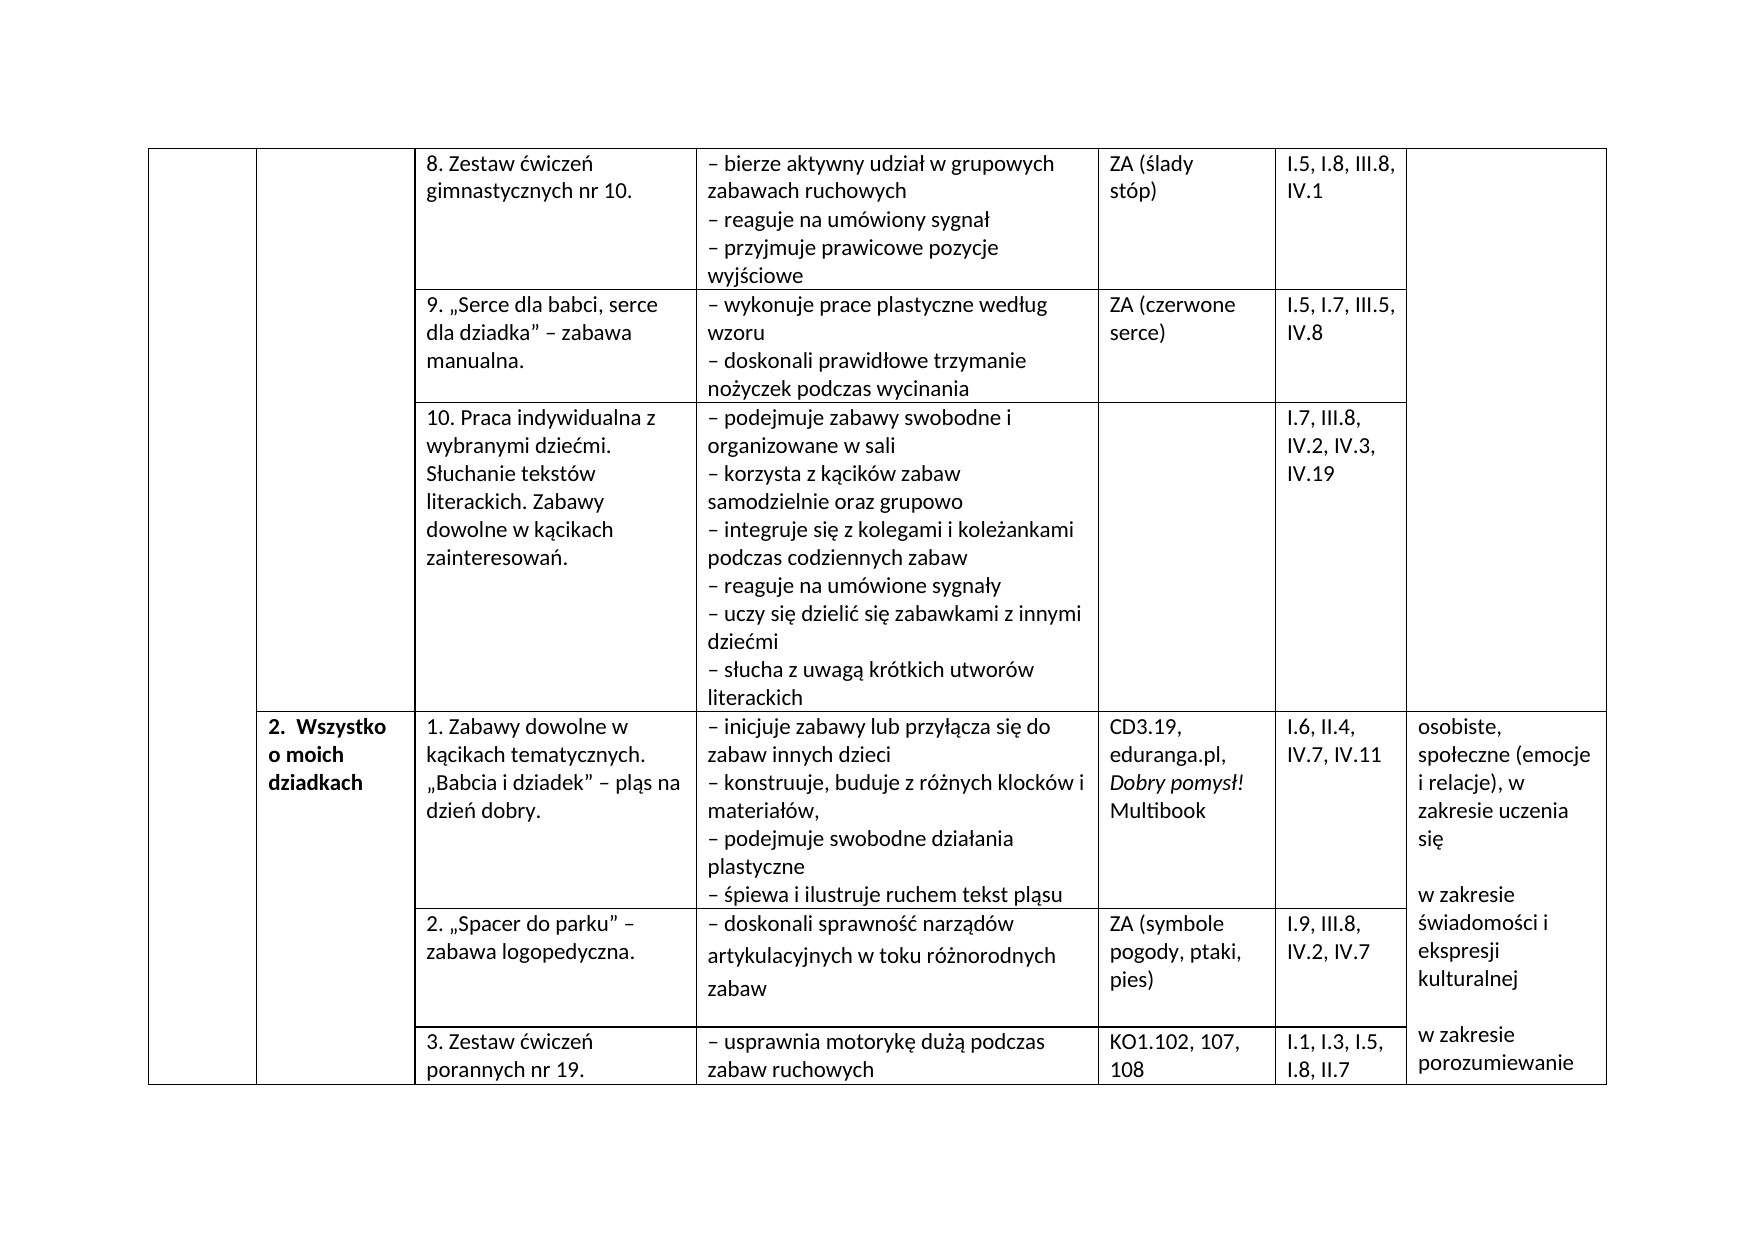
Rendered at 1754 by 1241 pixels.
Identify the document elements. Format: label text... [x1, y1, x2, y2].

table_cell – doskonali sprawność narządów artykulacyjnych w toku różnorodnych zabaw [697, 909, 1098, 1026]
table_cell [697, 1028, 1098, 1083]
table_cell KO1.102, 107, 108 [1099, 1028, 1275, 1083]
table_cell osobiste, społeczne (emocje i relacje), w zakresie uczenia się w zakresie świadomości i ekspresji kulturalnej w zakresie porozumiewanie się w językach obcych [1407, 712, 1606, 1083]
table_cell 9. „Serce dla babci, serce dla dziadka” – zabawa manualna. [416, 290, 696, 402]
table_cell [416, 1028, 696, 1083]
table_cell I.5, I.7, III.5, IV.8 [1276, 290, 1406, 402]
table_cell I.7, III.8, IV.2, IV.3, IV.19 [1276, 403, 1406, 711]
table_cell I.5, I.8, III.8, IV.1 [1276, 149, 1406, 289]
table_cell 8. Zestaw ćwiczeń gimnastycznych nr 10. [416, 149, 696, 289]
table_cell 2. Wszystko o moich dziadkach [257, 712, 414, 1083]
table_cell 2. „Spacer do parku” – zabawa logopedyczna. [416, 909, 696, 1026]
table_cell – wykonuje prace plastyczne według wzoru – doskonali prawidłowe trzymanie nożyczek podczas wycinania [697, 290, 1098, 402]
table_cell 1. Zabawy dowolne w kącikach tematycznych. „Babcia i dziadek” – pląs na dzień dobry. [416, 712, 696, 908]
table_cell I.6, II.4, IV.7, IV.11 [1276, 712, 1406, 908]
table_cell CD3.19, eduranga.pl, Dobry pomysł! Multibook [1099, 712, 1275, 908]
table_cell 10. Praca indywidualna z wybranymi dziećmi. Słuchanie tekstów literackich. Zabawy dowolne w kącikach zainteresowań. [416, 403, 696, 711]
table_cell [1099, 403, 1275, 711]
table_cell I.9, III.8, IV.2, IV.7 [1276, 909, 1406, 1026]
table_cell ZA (ślady stóp) [1099, 149, 1275, 289]
table_cell ZA (czerwone serce) [1099, 290, 1275, 402]
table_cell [1276, 1028, 1406, 1083]
table_cell ZA (symbole pogody, ptaki, pies) [1099, 909, 1275, 1026]
table_cell – inicjuje zabawy lub przyłącza się do zabaw innych dzieci – konstruuje, buduje z różnych klocków i materiałów, – podejmuje swobodne działania plastyczne – śpiewa i ilustruje ruchem tekst pląsu [697, 712, 1098, 908]
table_cell – bierze aktywny udział w grupowych zabawach ruchowych – reaguje na umówiony sygnał – przyjmuje prawicowe pozycje wyjściowe [697, 149, 1098, 289]
table_cell – podejmuje zabawy swobodne i organizowane w sali – korzysta z kącików zabaw samodzielnie oraz grupowo – integruje się z kolegami i koleżankami podczas codziennych zabaw – reaguje na umówione sygnały – uczy się dzielić się zabawkami z innymi dziećmi – słucha z uwagą krótkich utworów literackich [697, 403, 1098, 711]
